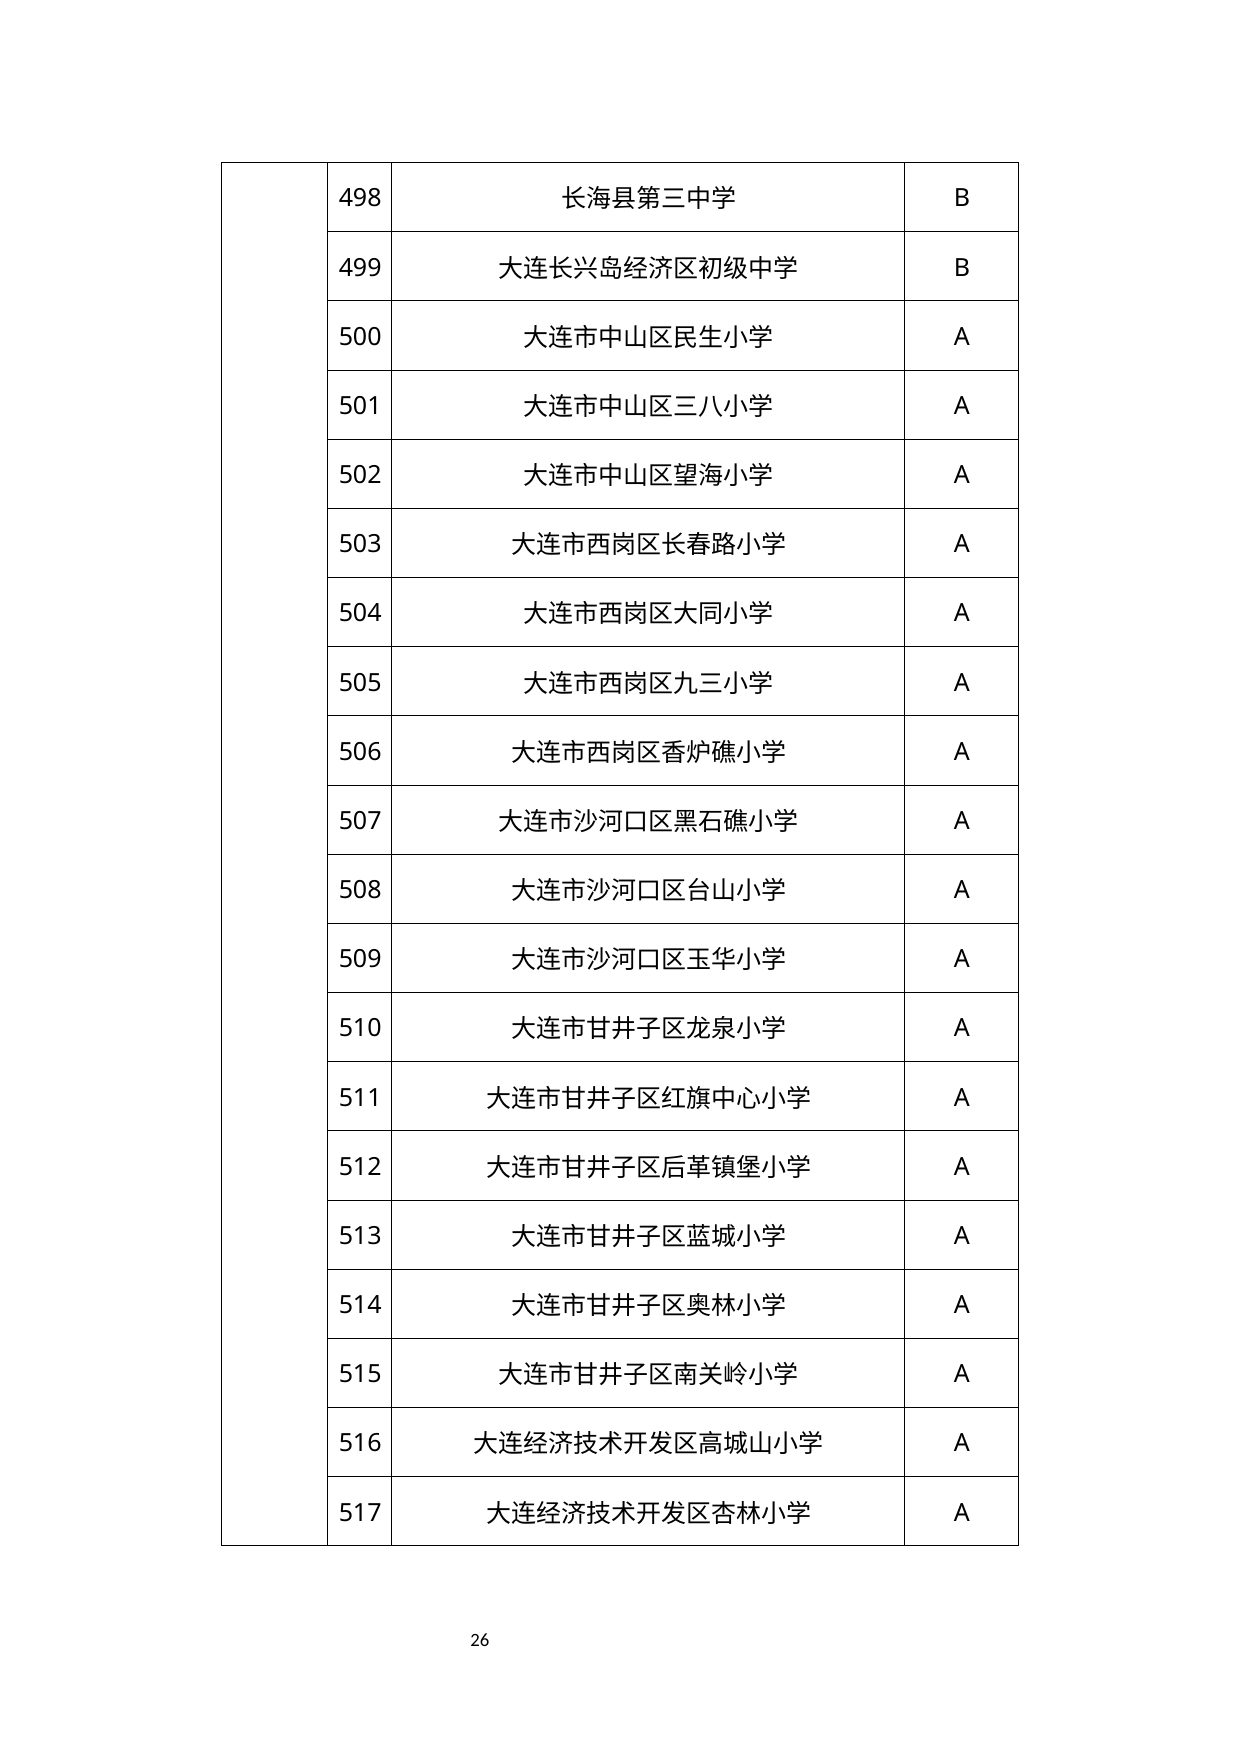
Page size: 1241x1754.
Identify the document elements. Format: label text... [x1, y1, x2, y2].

table_cell A [905, 1062, 1018, 1130]
table_cell B [905, 232, 1018, 300]
table_cell 516 [328, 1408, 391, 1476]
table_cell 大连市沙河口区玉华小学 [392, 924, 904, 992]
table_cell 大连市甘井子区南关岭小学 [392, 1339, 904, 1407]
table_cell A [905, 1408, 1018, 1476]
table_cell 508 [328, 855, 391, 923]
table_cell 517 [328, 1477, 391, 1545]
table_cell 大连经济技术开发区杏林小学 [392, 1477, 904, 1545]
table_cell B [905, 163, 1018, 231]
table_cell A [905, 1477, 1018, 1545]
table_cell A [905, 1270, 1018, 1338]
table_cell 大连市沙河口区黑石礁小学 [392, 786, 904, 854]
table_cell A [905, 786, 1018, 854]
table_cell A [905, 855, 1018, 923]
table_cell 499 [328, 232, 391, 300]
table_cell 510 [328, 993, 391, 1061]
table_cell A [905, 716, 1018, 784]
table_cell 505 [328, 647, 391, 715]
table_cell 507 [328, 786, 391, 854]
table_cell 504 [328, 578, 391, 646]
table_cell 大连市甘井子区后革镇堡小学 [392, 1131, 904, 1199]
table_cell A [905, 578, 1018, 646]
table_cell 大连市甘井子区蓝城小学 [392, 1201, 904, 1269]
table_cell 512 [328, 1131, 391, 1199]
table_cell 514 [328, 1270, 391, 1338]
table_cell 大连市中山区望海小学 [392, 440, 904, 508]
table_cell 大连长兴岛经济区初级中学 [392, 232, 904, 300]
table_cell A [905, 1201, 1018, 1269]
table_cell 大连市中山区三八小学 [392, 371, 904, 439]
table_cell 大连市沙河口区台山小学 [392, 855, 904, 923]
table_cell 大连市中山区民生小学 [392, 301, 904, 369]
table_cell A [905, 301, 1018, 369]
table_cell A [905, 647, 1018, 715]
table_cell 503 [328, 509, 391, 577]
table_cell A [905, 1339, 1018, 1407]
table_cell A [905, 440, 1018, 508]
table_cell 509 [328, 924, 391, 992]
table_cell 大连市西岗区长春路小学 [392, 509, 904, 577]
table_cell 大连经济技术开发区高城山小学 [392, 1408, 904, 1476]
table_cell 大连市甘井子区龙泉小学 [392, 993, 904, 1061]
table_cell 500 [328, 301, 391, 369]
table_cell 501 [328, 371, 391, 439]
table_cell 511 [328, 1062, 391, 1130]
table_cell 498 [328, 163, 391, 231]
table_cell 502 [328, 440, 391, 508]
table_cell 513 [328, 1201, 391, 1269]
table_cell A [905, 993, 1018, 1061]
table_cell 大连市甘井子区红旗中心小学 [392, 1062, 904, 1130]
table_cell 大连市西岗区大同小学 [392, 578, 904, 646]
table_cell 大连市甘井子区奥林小学 [392, 1270, 904, 1338]
table_cell A [905, 924, 1018, 992]
table_cell A [905, 371, 1018, 439]
table_cell A [905, 509, 1018, 577]
table_cell 长海县第三中学 [392, 163, 904, 231]
table_cell 506 [328, 716, 391, 784]
table_cell 大连市西岗区香炉礁小学 [392, 716, 904, 784]
table_cell 大连市西岗区九三小学 [392, 647, 904, 715]
table_cell 515 [328, 1339, 391, 1407]
table_cell A [905, 1131, 1018, 1199]
